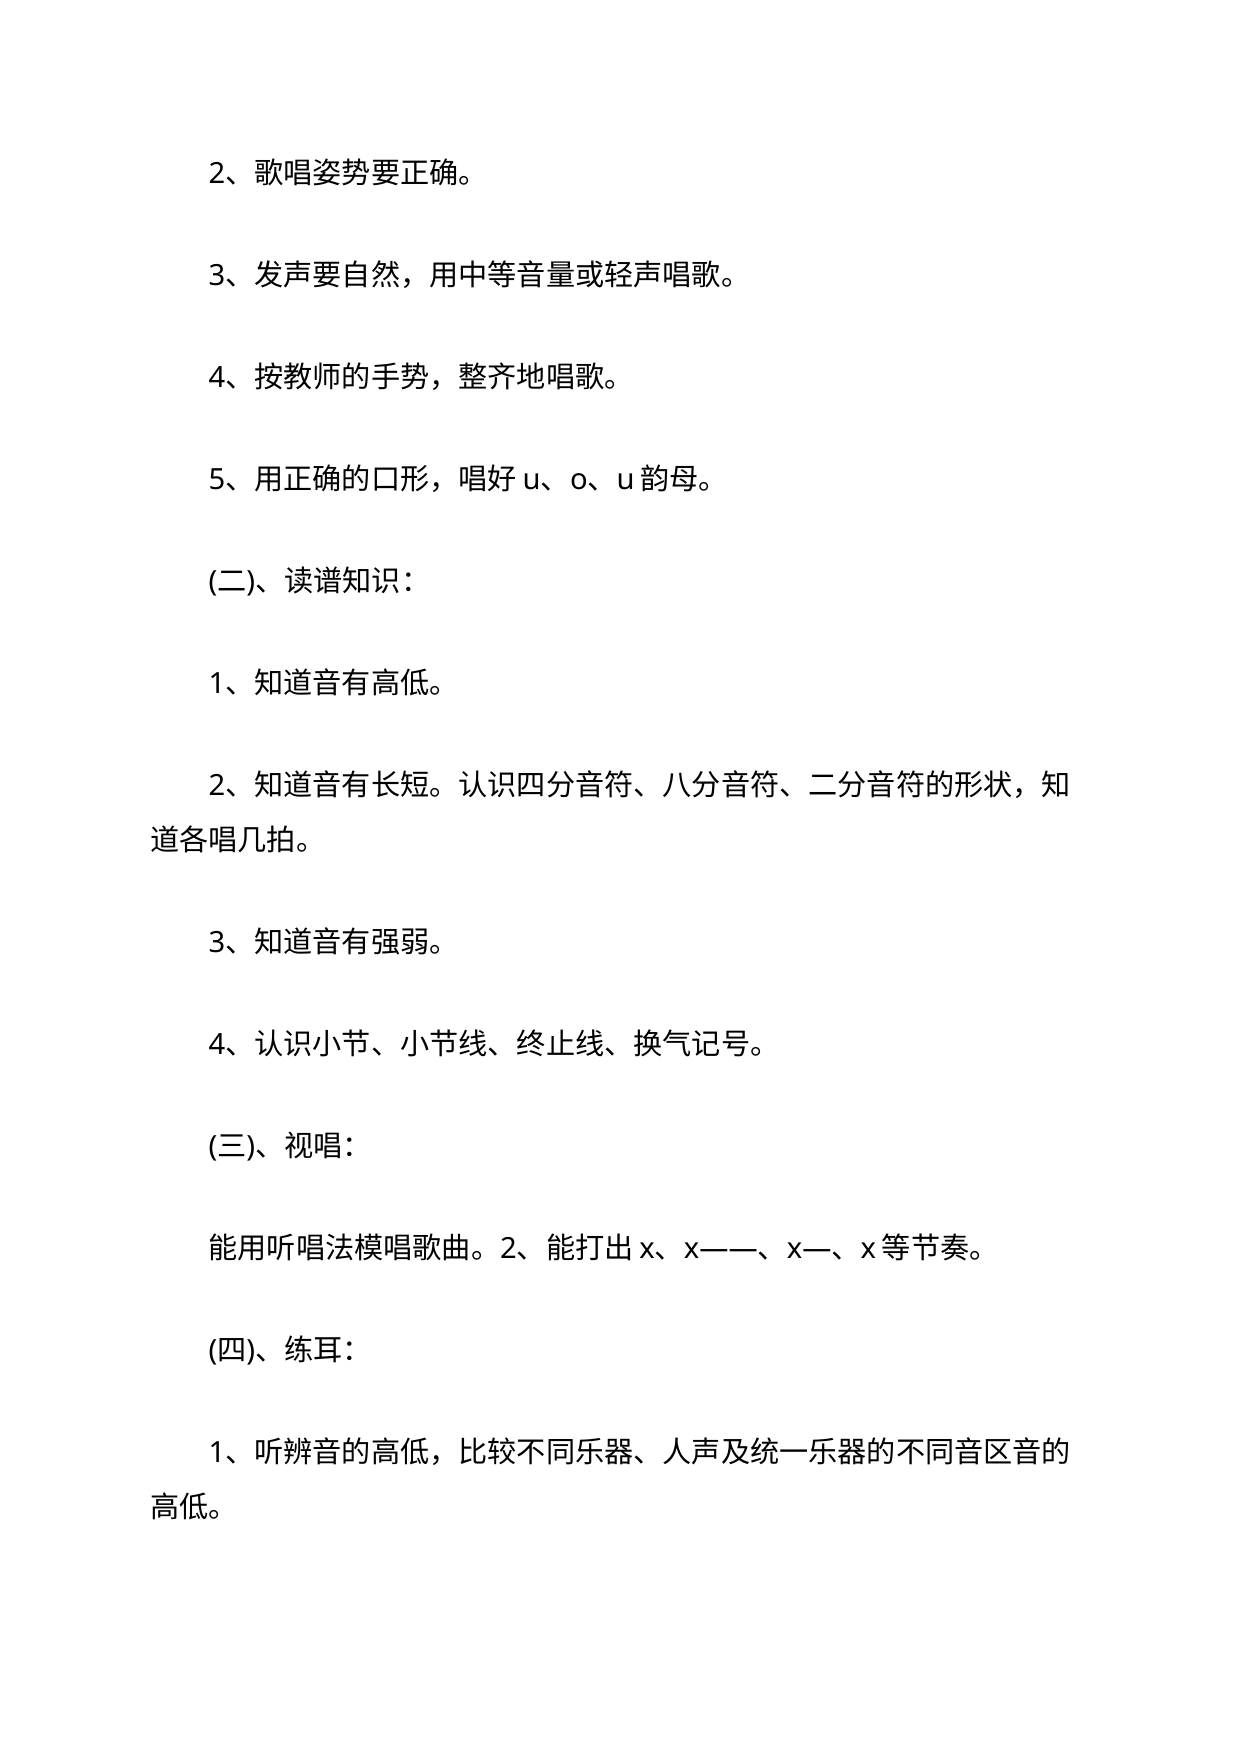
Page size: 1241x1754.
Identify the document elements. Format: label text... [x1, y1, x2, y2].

text 4、认识小节、小节线、终止线、换气记号。 [150, 1021, 1090, 1063]
text 2、知道音有长短。认识四分音符、八分音符、二分音符的形状，知道各唱几拍。 [150, 762, 1090, 859]
text 3、发声要自然，用中等音量或轻声唱歌。 [150, 252, 1090, 294]
text 3、知道音有强弱。 [150, 919, 1090, 961]
text 1、听辨音的高低，比较不同乐器、人声及统一乐器的不同音区音的高低。 [150, 1428, 1090, 1526]
text (三)、视唱： [150, 1123, 1090, 1165]
text 4、按教师的手势，整齐地唱歌。 [150, 354, 1090, 396]
text (二)、读谱知识： [150, 558, 1090, 600]
text 能用听唱法模唱歌曲。2、能打出x、x——、x—、x等节奏。 [150, 1224, 1090, 1267]
text (四)、练耳： [150, 1327, 1090, 1369]
text 1、知道音有高低。 [150, 660, 1090, 702]
text 5、用正确的口形，唱好u、o、u韵母。 [150, 456, 1090, 498]
text 2、歌唱姿势要正确。 [150, 150, 1090, 192]
